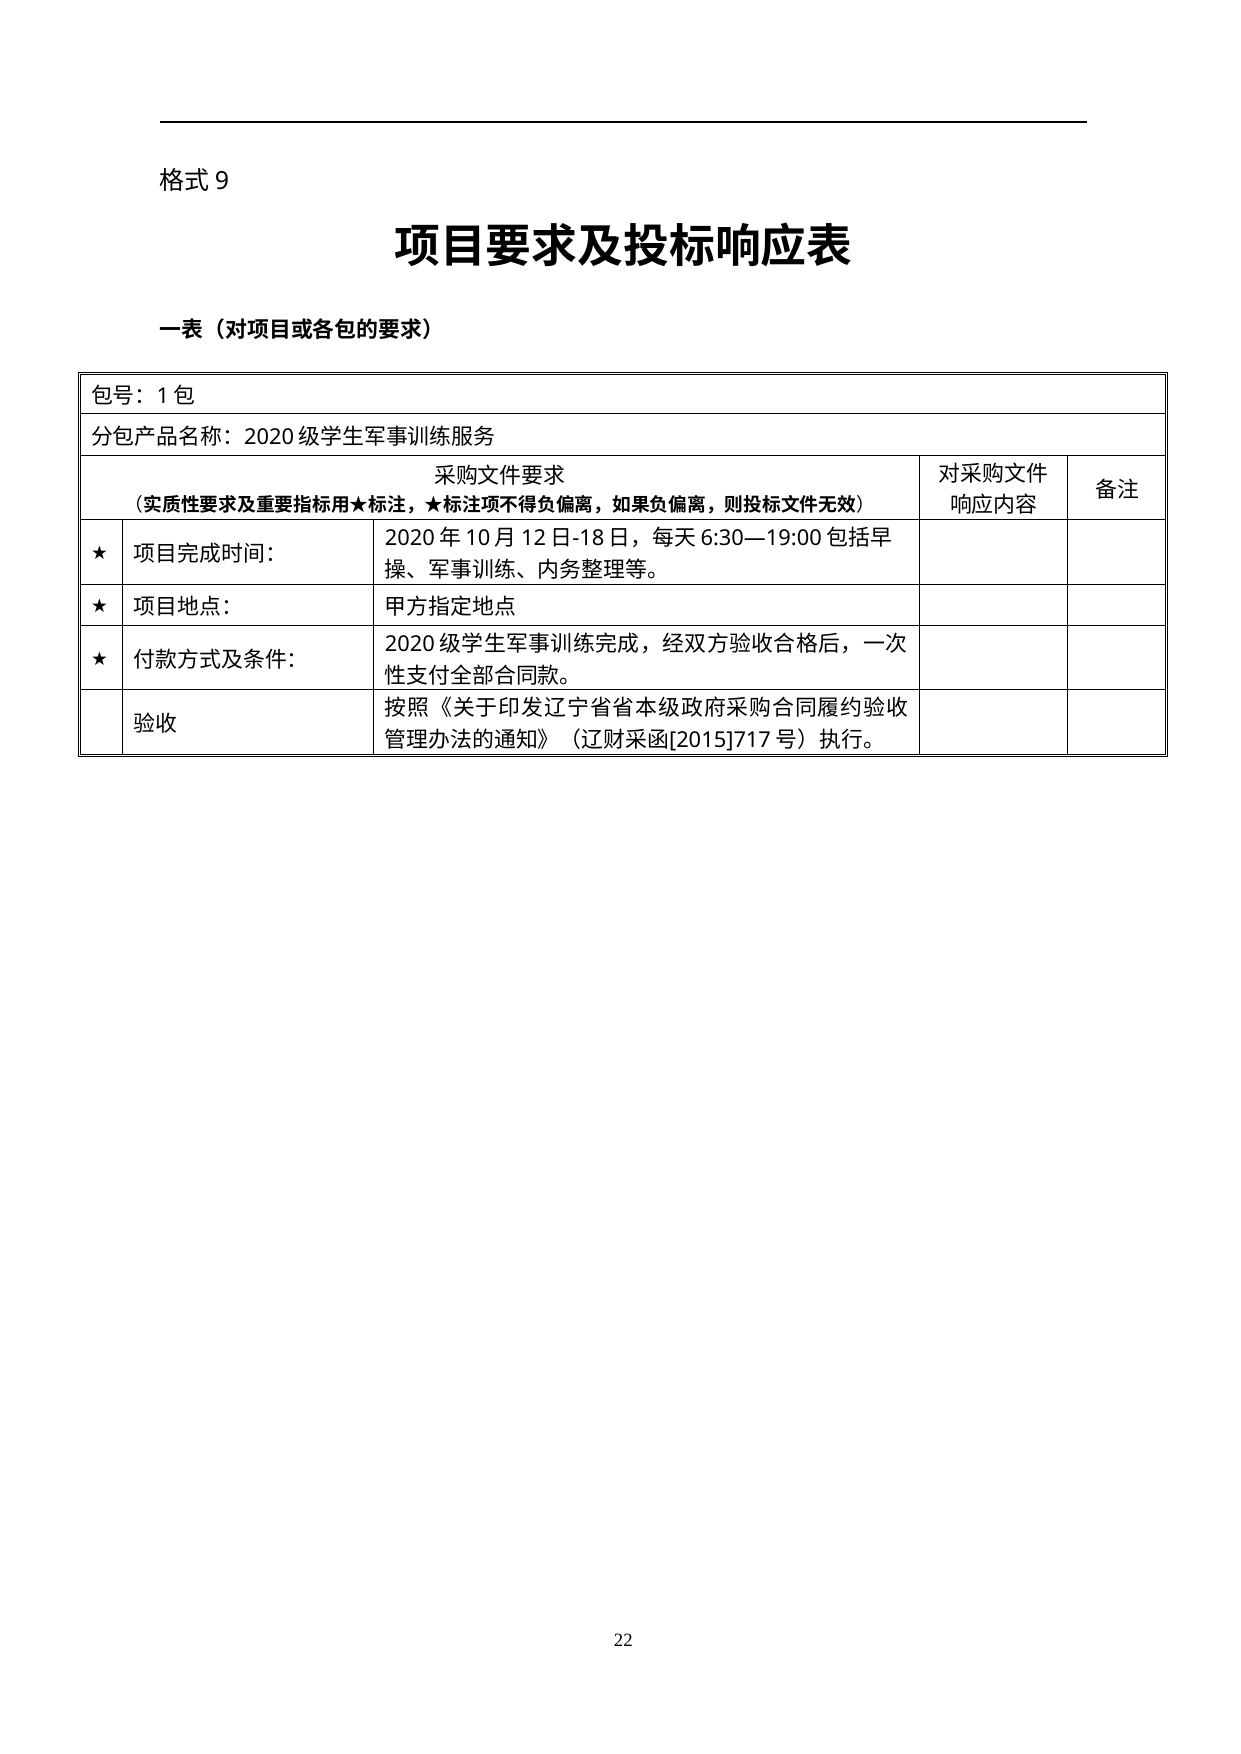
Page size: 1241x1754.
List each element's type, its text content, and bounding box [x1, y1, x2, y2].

table_cell 采购文件要求 （实质性要求及重要指标用★标注，★标注项不得负偏离，如果负偏离，则投标文件无效） [81, 456, 919, 519]
text 格式9 [159, 159, 1087, 197]
table_header 包号：1包 [81, 375, 1165, 413]
table_cell [920, 626, 1067, 689]
table_cell 2020级学生军事训练完成，经双方验收合格后，一次性支付全部合同款。 [374, 626, 919, 689]
table_cell 甲方指定地点 [374, 585, 919, 625]
table_cell 项目完成时间： [123, 520, 373, 583]
table_cell 2020年10月12日-18日，每天6:30—19:00包括早操、军事训练、内务整理等。 [374, 520, 919, 583]
table_cell 按照《关于印发辽宁省省本级政府采购合同履约验收管理办法的通知》（辽财采函[2015]717号）执行。 [374, 690, 919, 754]
text 一表（对项目或各包的要求） [159, 297, 1087, 347]
table_cell [1068, 520, 1165, 583]
table_cell 分包产品名称：2020级学生军事训练服务 [81, 414, 1165, 455]
table_cell 对采购文件响应内容 [920, 456, 1067, 519]
table_cell 付款方式及条件： [123, 626, 373, 689]
text 项目要求及投标响应表 [159, 222, 1087, 272]
table_cell ★ [81, 585, 122, 625]
table_cell 项目地点： [123, 585, 373, 625]
table_cell 验收 [123, 690, 373, 754]
table_cell [920, 690, 1067, 754]
table_cell ★ [81, 520, 122, 583]
table_cell [1068, 585, 1165, 625]
table_cell [1068, 690, 1165, 754]
table_cell [1068, 626, 1165, 689]
table_cell [920, 520, 1067, 583]
table_cell ★ [81, 626, 122, 689]
table_cell [81, 690, 122, 754]
table_cell [920, 585, 1067, 625]
table_cell 备注 [1068, 456, 1165, 519]
